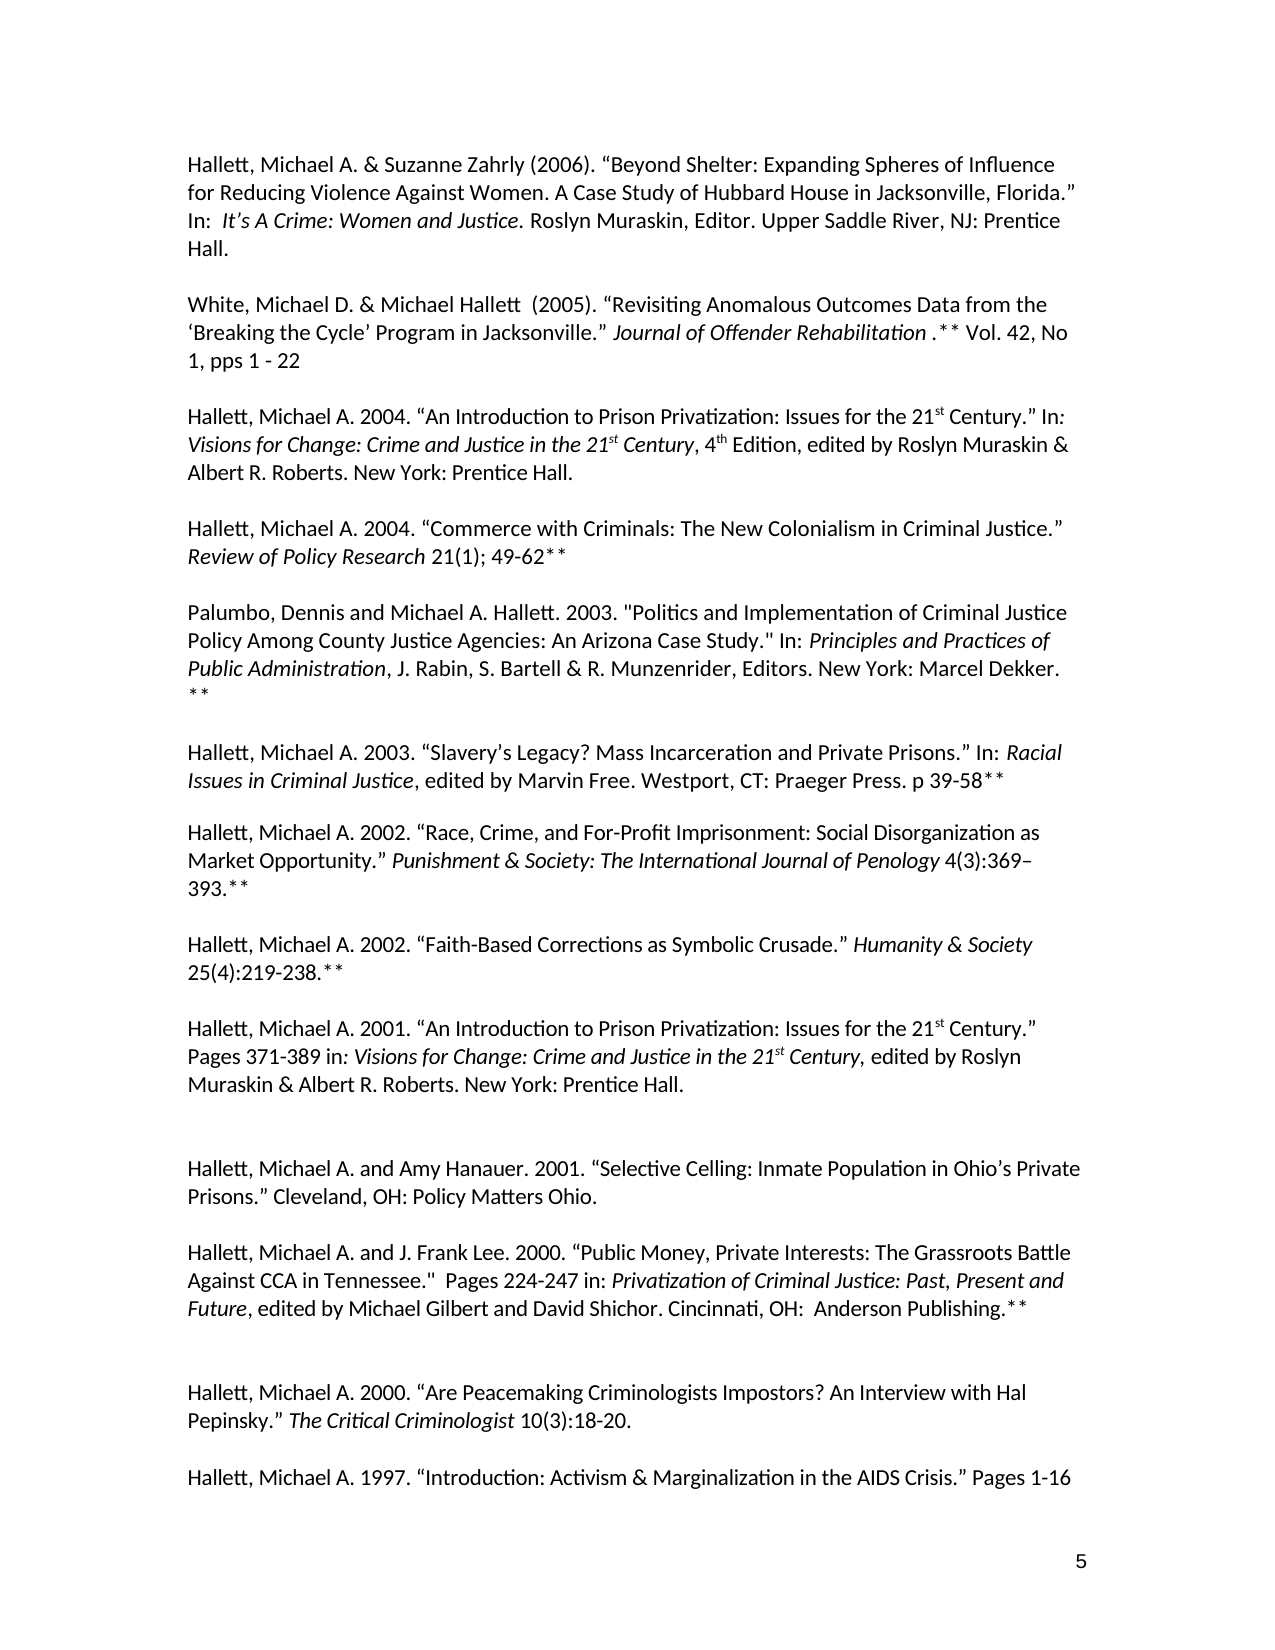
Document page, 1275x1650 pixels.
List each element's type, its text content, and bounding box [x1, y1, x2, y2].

text Hallett, Michael A. 2002. “Faith-Based Corrections as Symbolic Crusade.” Humanity & Society 25(4):219-238.** [187, 930, 1087, 986]
text Hallett, Michael A. 2002. “Race, Crime, and For-Profit Imprisonment: Social Disorganization as Market Opportunity.” Punishment & Society: The International Journal of Penology 4(3):369–393.** [187, 818, 1087, 902]
text Hallett, Michael A. 2001. “An Introduction to Prison Privatization: Issues for the 21st Century.” Pages 371-389 in: Visions for Change: Crime and Justice in the 21st Century, edited by Roslyn Muraskin & Albert R. Roberts. New York: Prentice Hall. [187, 1014, 1087, 1098]
text Hallett, Michael A. 2004. “An Introduction to Prison Privatization: Issues for the 21st Century.” In: Visions for Change: Crime and Justice in the 21st Century, 4th Edition, edited by Roslyn Muraskin & Albert R. Roberts. New York: Prentice Hall. [187, 402, 1087, 486]
text Hallett, Michael A. 2004. “Commerce with Criminals: The New Colonialism in Criminal Justice.” Review of Policy Research 21(1); 49-62** [187, 514, 1087, 570]
text Hallett, Michael A. 2003. “Slavery’s Legacy? Mass Incarceration and Private Prisons.” In: Racial Issues in Criminal Justice, edited by Marvin Free. Westport, CT: Praeger Press. p 39-58** [187, 738, 1087, 794]
text Hallett, Michael A. & Suzanne Zahrly (2006). “Beyond Shelter: Expanding Spheres of Influence for Reducing Violence Against Women. A Case Study of Hubbard House in Jacksonville, Florida.” In: It’s A Crime: Women and Justice. Roslyn Muraskin, Editor. Upper Saddle River, NJ: Prentice Hall. [187, 150, 1087, 262]
text Palumbo, Dennis and Michael A. Hallett. 2003. "Politics and Implementation of Criminal Justice Policy Among County Justice Agencies: An Arizona Case Study." In: Principles and Practices of Public Administration, J. Rabin, S. Bartell & R. Munzenrider, Editors. New York: Marcel Dekker. ** [187, 598, 1087, 710]
text Hallett, Michael A. and Amy Hanauer. 2001. “Selective Celling: Inmate Population in Ohio’s Private Prisons.” Cleveland, OH: Policy Matters Ohio. [187, 1154, 1087, 1210]
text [187, 1463, 1087, 1491]
text Hallett, Michael A. 2000. “Are Peacemaking Criminologists Impostors? An Interview with Hal Pepinsky.” The Critical Criminologist 10(3):18-20. [187, 1378, 1087, 1434]
text Hallett, Michael A. and J. Frank Lee. 2000. “Public Money, Private Interests: The Grassroots Battle Against CCA in Tennessee." Pages 224-247 in: Privatization of Criminal Justice: Past, Present and Future, edited by Michael Gilbert and David Shichor. Cincinnati, OH: Anderson Publishing.** [187, 1238, 1087, 1322]
text White, Michael D. & Michael Hallett (2005). “Revisiting Anomalous Outcomes Data from the ‘Breaking the Cycle’ Program in Jacksonville.” Journal of Offender Rehabilitation .** Vol. 42, No 1, pps 1 - 22 [187, 290, 1087, 374]
